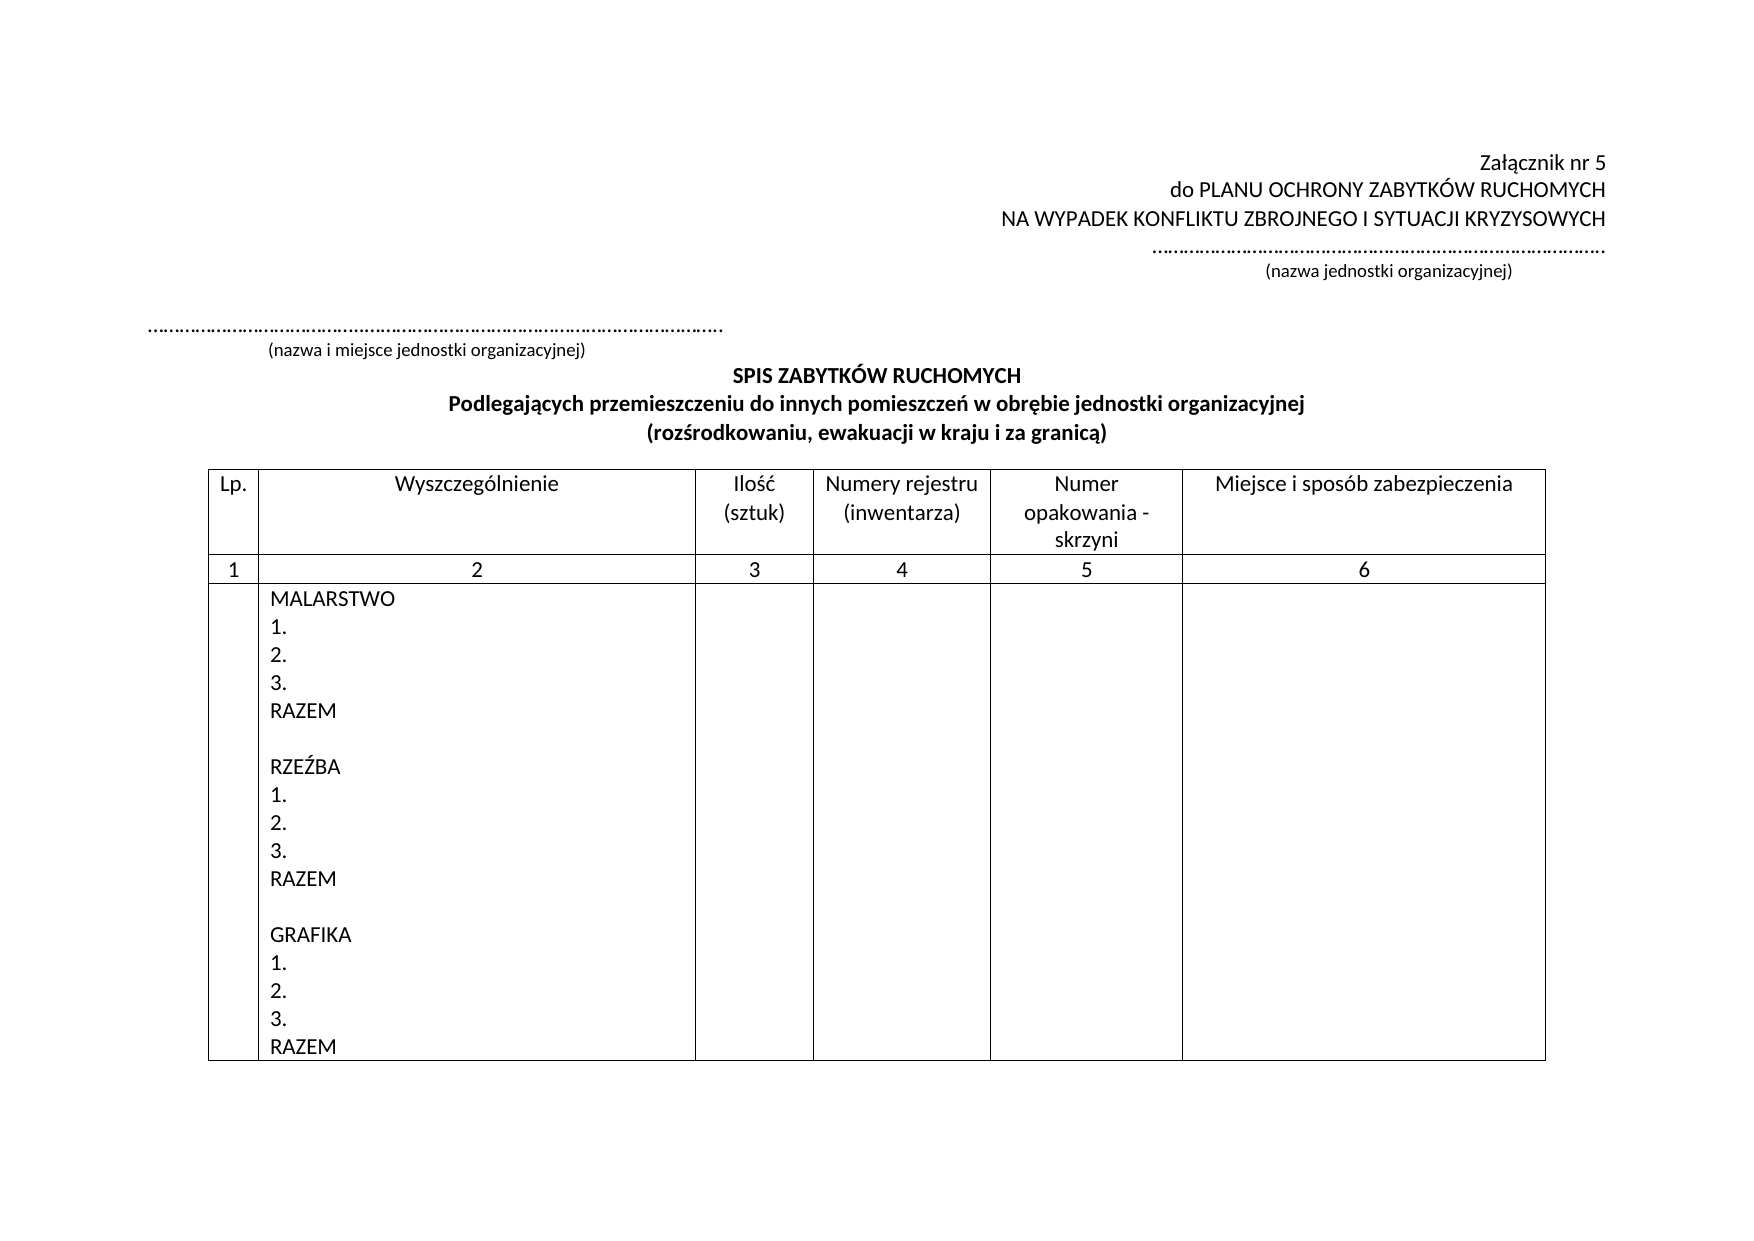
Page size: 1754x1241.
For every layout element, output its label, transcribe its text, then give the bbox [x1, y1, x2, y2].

table_cell MALARSTWO 1. 2. 3. RAZEM RZEŹBA 1. 2. 3. RAZEM GRAFIKA 1. 2. 3. RAZEM [259, 584, 695, 1060]
table_header Ilość (sztuk) [696, 470, 813, 554]
table_cell [814, 584, 990, 1060]
table_header Miejsce i sposób zabezpieczenia [1183, 470, 1545, 554]
text ………………………………………………………………………….. [148, 232, 1606, 260]
table_cell 2 [259, 555, 695, 583]
table_header Wyszczególnienie [259, 470, 695, 554]
text Załącznik nr 5 [148, 148, 1606, 176]
table_cell 5 [991, 555, 1182, 583]
text Podlegających przemieszczeniu do innych pomieszczeń w obrębie jednostki organizacyjnej [148, 389, 1606, 418]
table_cell [1183, 584, 1545, 1060]
table_cell [991, 584, 1182, 1060]
text (rozśrodkowaniu, ewakuacji w kraju i za granicą) [148, 418, 1606, 446]
table_cell [696, 584, 813, 1060]
table_cell 4 [814, 555, 990, 583]
text (nazwa i miejsce jednostki organizacyjnej) [221, 339, 1606, 362]
table_header Lp. [209, 470, 258, 554]
text (nazwa jednostki organizacyjnej) [148, 260, 1606, 283]
text …………………………………..………………………………………………………….. [148, 311, 1606, 339]
table_cell [209, 584, 258, 1060]
text NA WYPADEK KONFLIKTU ZBROJNEGO I SYTUACJI KRYZYSOWYCH [148, 204, 1606, 232]
table_cell 1 [209, 555, 258, 583]
table_cell 6 [1183, 555, 1545, 583]
text SPIS ZABYTKÓW RUCHOMYCH [148, 362, 1606, 389]
text do PLANU OCHRONY ZABYTKÓW RUCHOMYCH [148, 176, 1606, 204]
table_cell 3 [696, 555, 813, 583]
table_header Numer opakowania - skrzyni [991, 470, 1182, 554]
table_header Numery rejestru (inwentarza) [814, 470, 990, 554]
